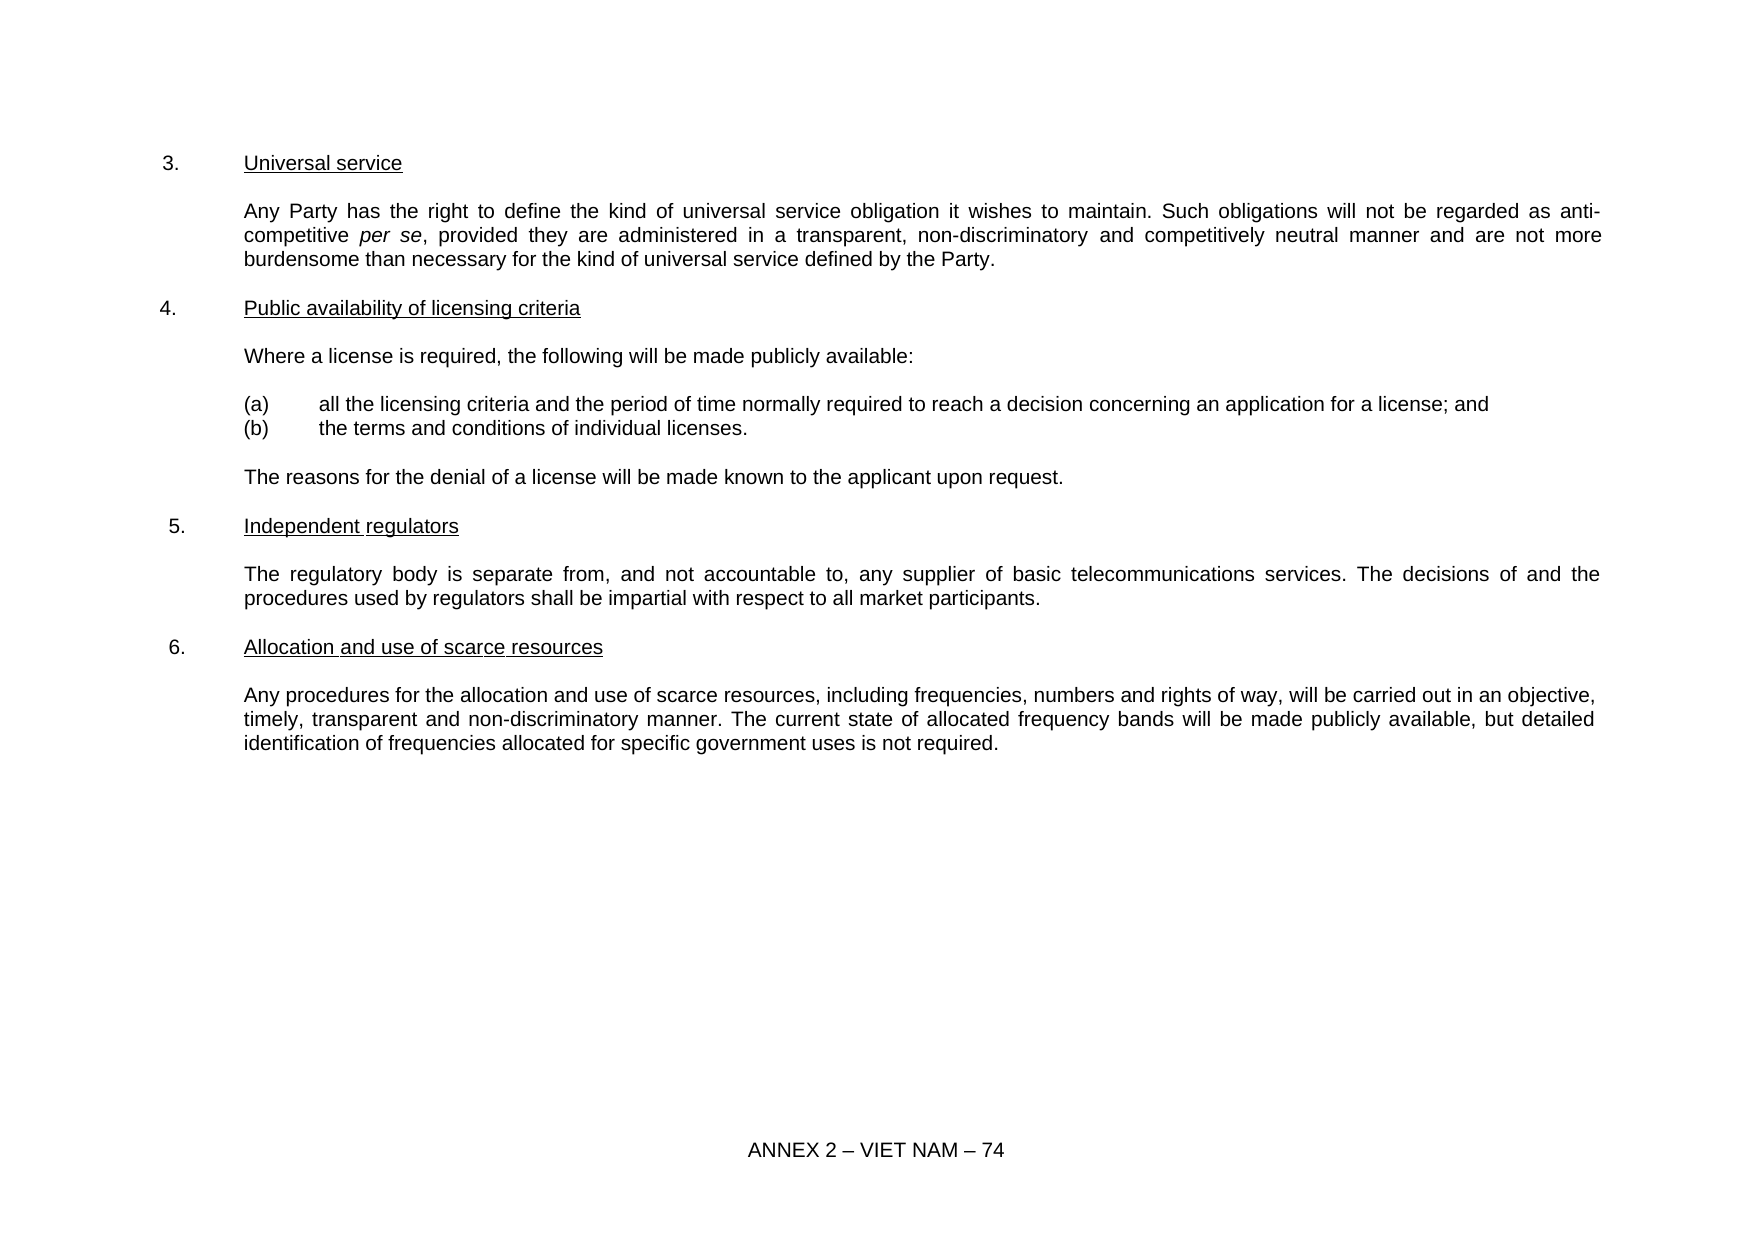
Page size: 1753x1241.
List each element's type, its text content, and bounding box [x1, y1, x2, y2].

text (b) the terms and conditions of individual licenses. [243, 416, 1604, 441]
text Any procedures for the allocation and use of scarce resources, including frequencies, numbers and rights of way, will be carried out in an objective, timely, transparent and non-discriminatory manner. The current state of allocated frequency bands will be made publicly available, but detailed identification of frequencies allocated for specific government uses is not required. [244, 683, 1597, 755]
text 4. Public availability of licensing criteria [159, 295, 1604, 320]
text 5. Independent regulators [168, 513, 1604, 538]
text 6. Allocation and use of scarce resources [168, 634, 1604, 659]
text The reasons for the denial of a license will be made known to the applicant upon request. [244, 465, 1604, 489]
text Where a license is required, the following will be made publicly available: [244, 344, 1604, 368]
text 3. Universal service [162, 150, 1604, 175]
text Any Party has the right to define the kind of universal service obligation it wishes to maintain. Such obligations will not be regarded as anti-competitive per se, provided they are administered in a transparent, non-discriminatory and competitively neutral manner and are not more burdensome than necessary for the kind of universal service defined by the Party. [244, 199, 1603, 271]
text The regulatory body is separate from, and not accountable to, any supplier of basic telecommunications services. The decisions of and the procedures used by regulators shall be impartial with respect to all market participants. [244, 562, 1603, 610]
text (a) all the licensing criteria and the period of time normally required to reach a decision concerning an application for a license; and [243, 392, 1603, 416]
